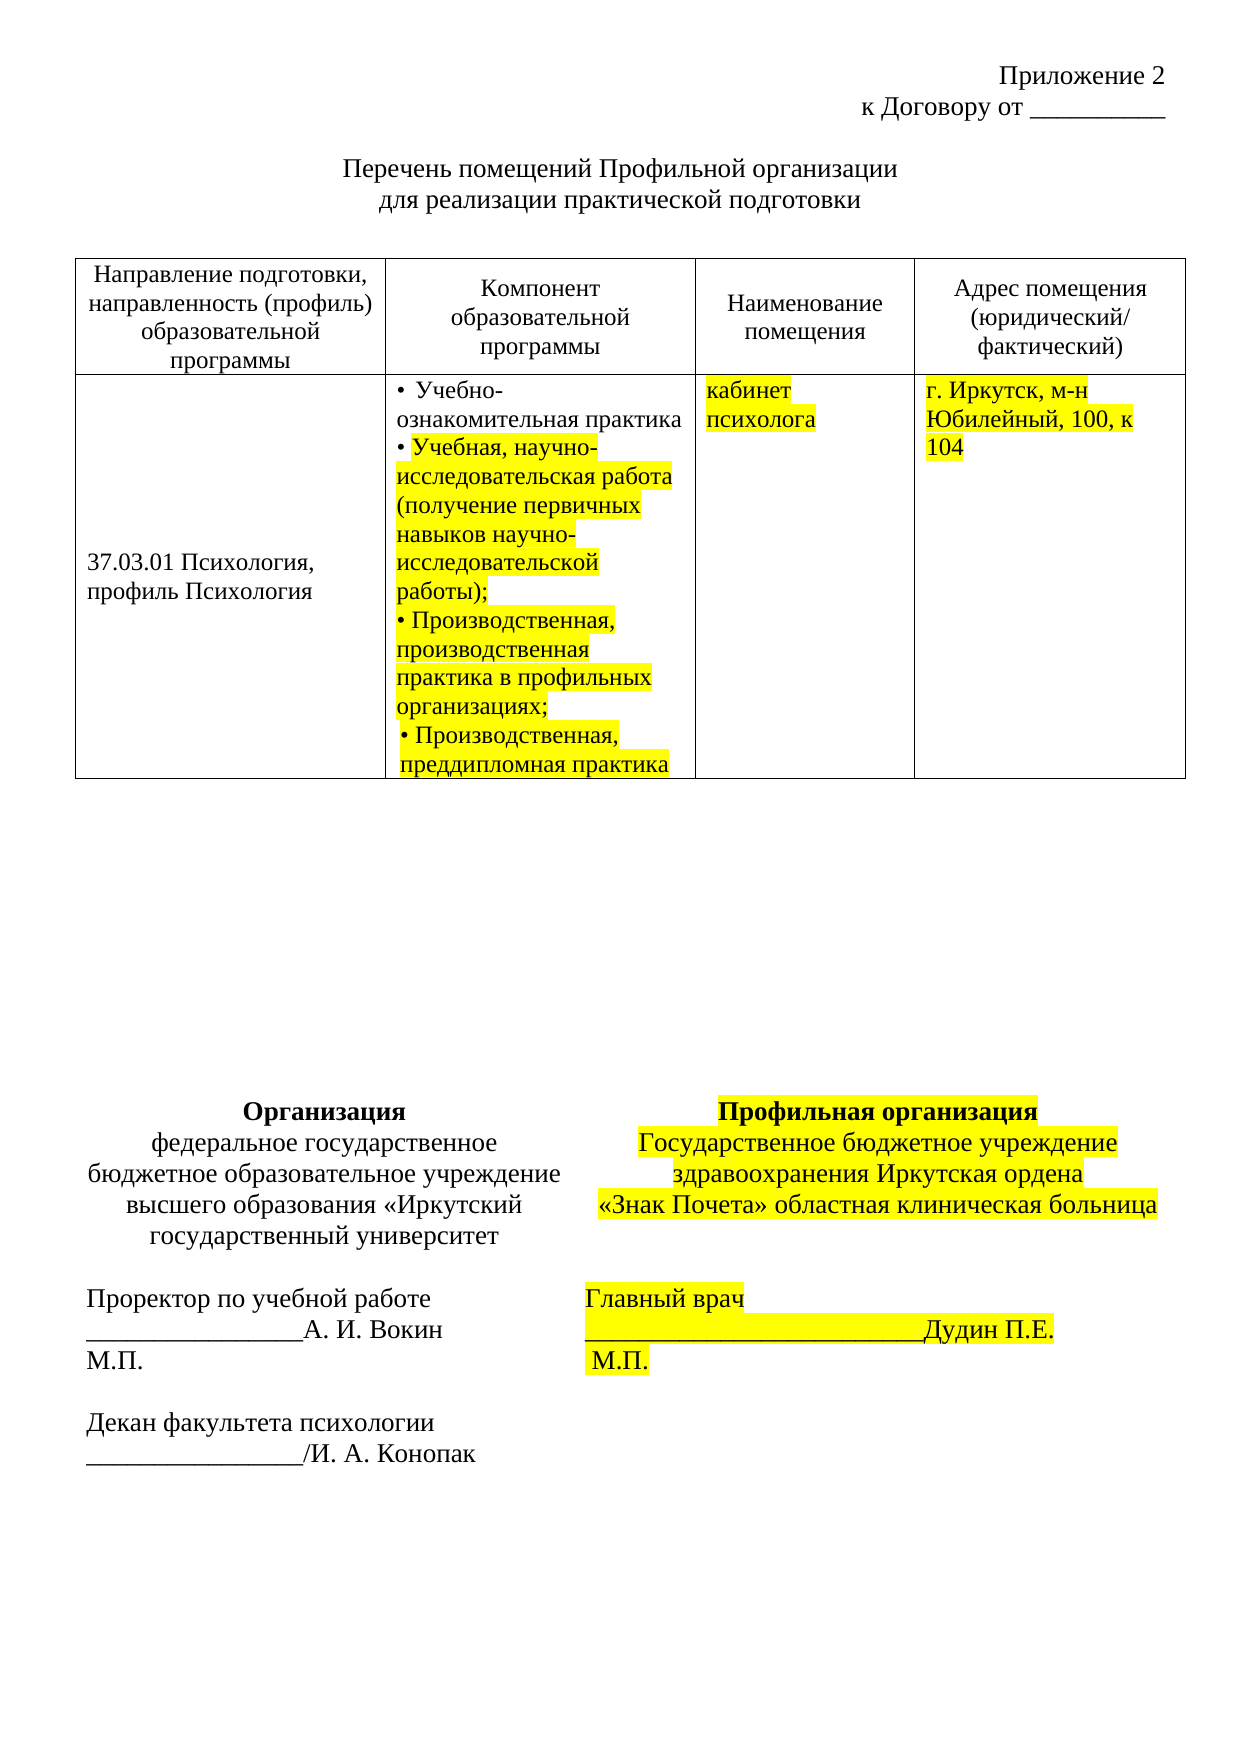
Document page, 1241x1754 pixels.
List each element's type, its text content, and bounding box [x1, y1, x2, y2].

table_cell кабинет психолога [696, 375, 914, 777]
table_cell г. Иркутск, м-н Юбилейный, 100, к 104 [915, 375, 1185, 777]
table_header Организация федеральное государственное бюджетное образовательное учреждение высшего образования «Иркутский государственный университет Проректор по учебной работе ________________А. И. Вокин М.П. Декан факультета психологии ________________/И. А. Конопак [75, 1095, 573, 1500]
table_header Направление подготовки, направленность (профиль) образовательной программы [76, 259, 385, 374]
table_cell 37.03.01 Психология, профиль Психология [76, 375, 385, 777]
table_header Компонент образовательной программы [386, 259, 695, 374]
table_header Профильная организация Государственное бюджетное учреждение здравоохранения Иркутская ордена «Знак Почета» областная клиническая больница Главный врач _________________________Дудин П.Е. М.П. [574, 1095, 1182, 1500]
text для реализации практической подготовки [75, 184, 1165, 215]
text Приложение 2 [75, 59, 1165, 90]
text к Договору от __________ [75, 90, 1165, 121]
table_header Наименование помещения [696, 259, 914, 374]
table_header Адрес помещения (юридический/фактический) [915, 259, 1185, 374]
table_cell • Учебно-ознакомительная практика • Учебная, научно-исследовательская работа (получение первичных навыков научно-исследовательской работы); • Производственная, производственная практика в профильных организациях; • Производственная, преддипломная практика [386, 375, 695, 777]
text Перечень помещений Профильной организации [75, 152, 1165, 184]
